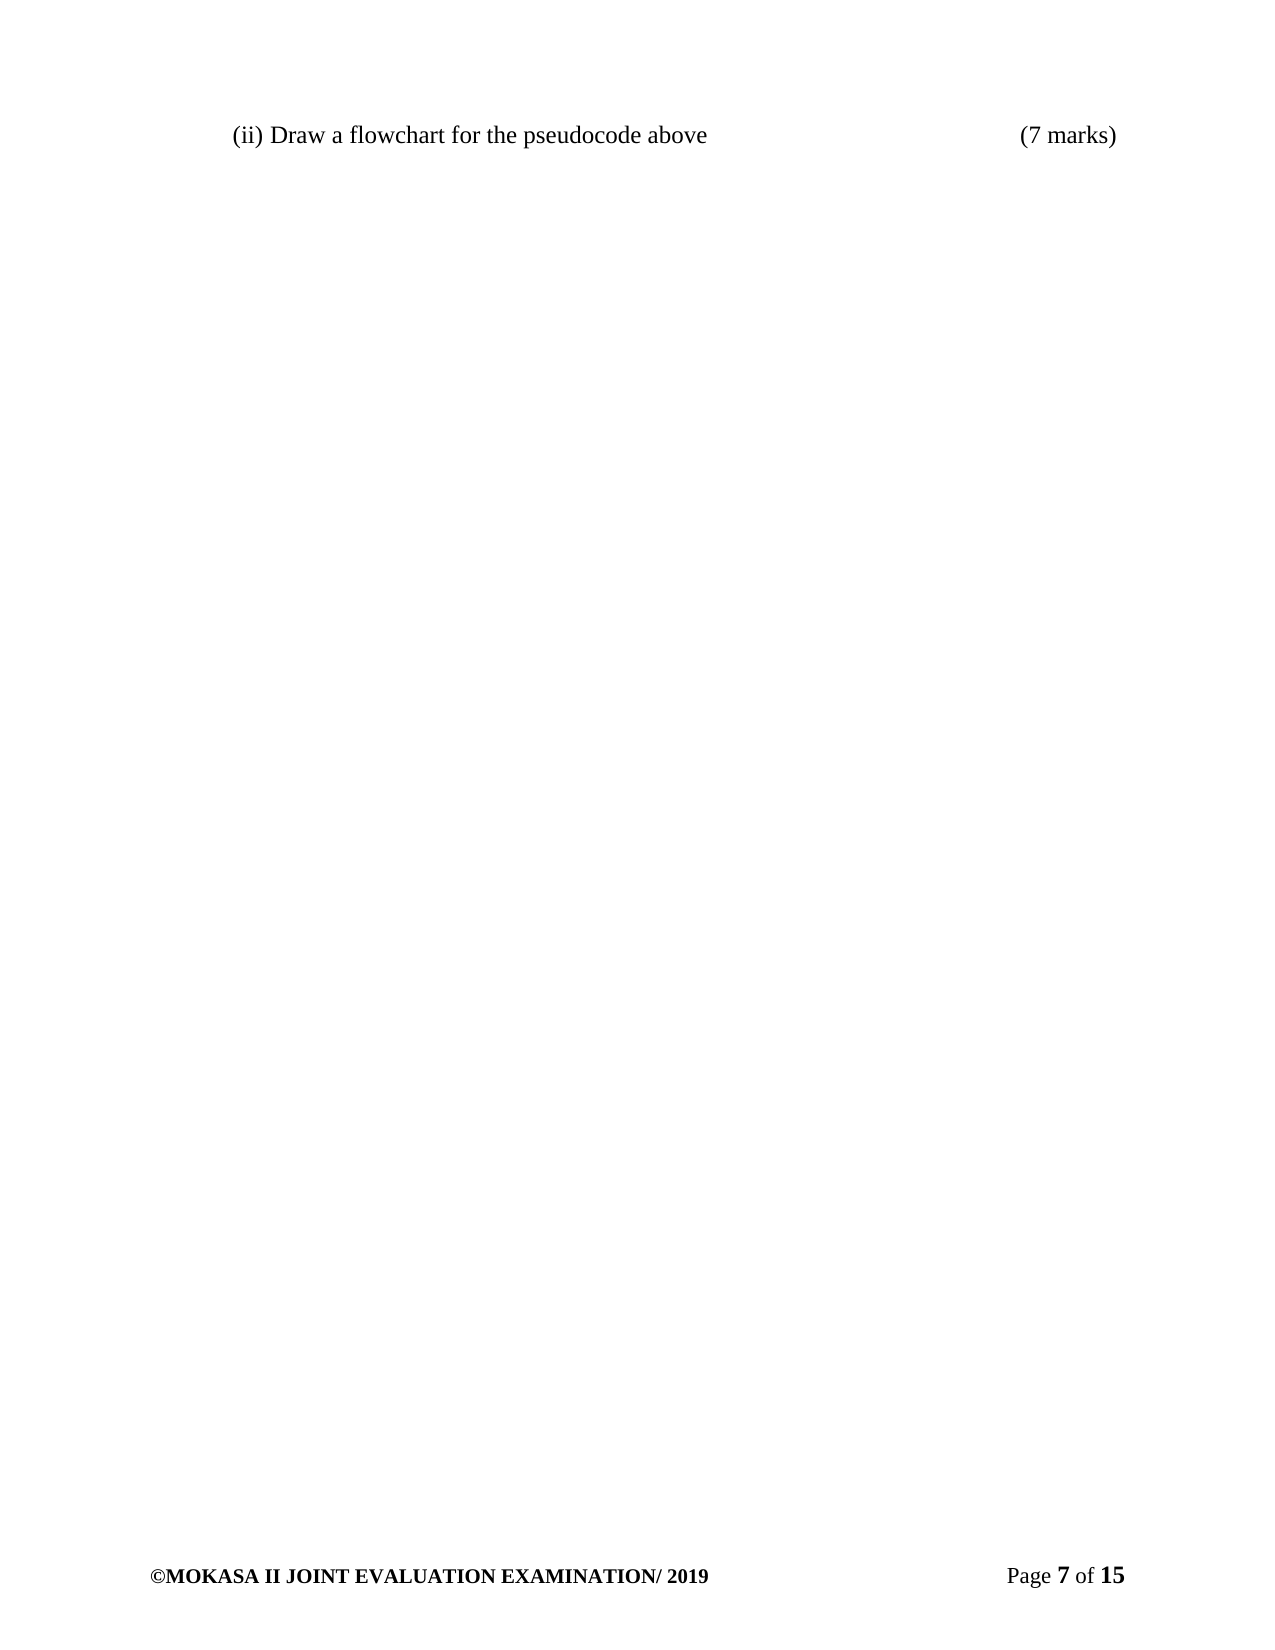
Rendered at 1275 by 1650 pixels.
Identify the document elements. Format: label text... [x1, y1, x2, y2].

list Draw a flowchart for the pseudocode above (7 marks) [232, 120, 1155, 149]
